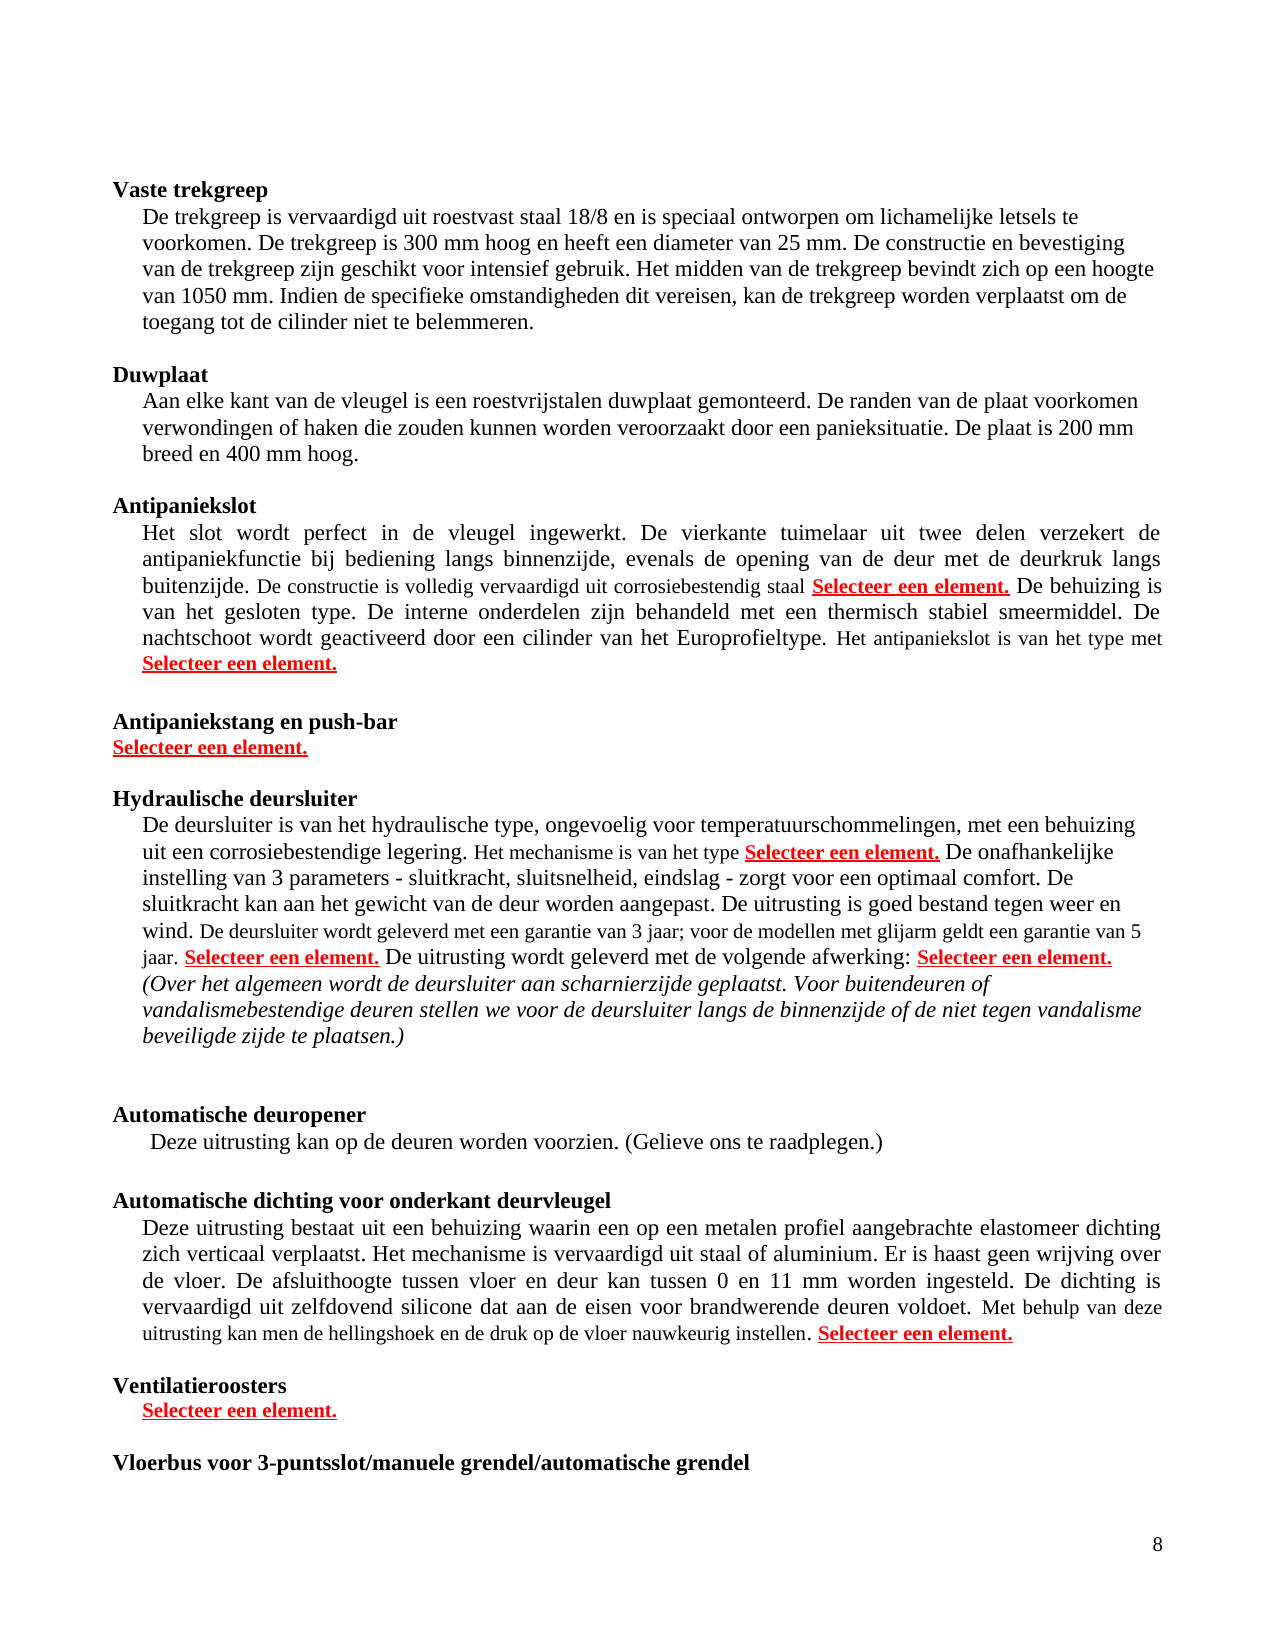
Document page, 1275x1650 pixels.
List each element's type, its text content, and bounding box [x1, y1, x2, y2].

text Vaste trekgreep [112, 176, 1162, 203]
text De trekgreep is vervaardigd uit roestvast staal 18/8 en is speciaal ontworpen om lichamelijke letsels te voorkomen. De trekgreep is 300 mm hoog en heeft een diameter van 25 mm. De constructie en bevestiging van de trekgreep zijn geschikt voor intensief gebruik. Het midden van de trekgreep bevindt zich op een hoogte van 1050 mm. Indien de specifieke omstandigheden dit vereisen, kan de trekgreep worden verplaatst om de toegang tot de cilinder niet te belemmeren. [142, 203, 1162, 334]
list Deze uitrusting kan op de deuren worden voorzien. (Gelieve ons te raadplegen.) [150, 1128, 1162, 1154]
text Automatische dichting voor onderkant deurvleugel [112, 1188, 1162, 1214]
text Aan elke kant van de vleugel is een roestvrijstalen duwplaat gemonteerd. De randen van de plaat voorkomen verwondingen of haken die zouden kunnen worden veroorzaakt door een panieksituatie. De plaat is 200 mm breed en 400 mm hoog. [142, 387, 1162, 466]
text Antipaniekstang en push-bar [112, 708, 1162, 735]
text Ventilatieroosters [112, 1372, 1162, 1398]
text Deze uitrusting bestaat uit een behuizing waarin een op een metalen profiel aangebrachte elastomeer dichting zich verticaal verplaatst. Het mechanisme is vervaardigd uit staal of aluminium. Er is haast geen wrijving over de vloer. De afsluithoogte tussen vloer en deur kan tussen 0 en 11 mm worden ingesteld. De dichting is vervaardigd uit zelfdovend silicone dat aan de eisen voor brandwerende deuren voldoet. Met behulp van deze uitrusting kan men de hellingshoek en de druk op de vloer nauwkeurig instellen. [142, 1214, 1162, 1346]
text Hydraulische deursluiter [112, 785, 1162, 811]
text Automatische deuropener [112, 1101, 1162, 1128]
text De deursluiter is van het hydraulische type, ongevoelig voor temperatuurschommelingen, met een behuizing uit een corrosiebestendige legering. Het mechanisme is van het type De onafhankelijke instelling van 3 parameters - sluitkracht, sluitsnelheid, eindslag - zorgt voor een optimaal comfort. De sluitkracht kan aan het gewicht van de deur worden aangepast. De uitrusting is goed bestand tegen weer en wind. De deursluiter wordt geleverd met een garantie van 3 jaar; voor de modellen met glijarm geldt een garantie van 5 jaar. De uitrusting wordt geleverd met de volgende afwerking: (Over het algemeen wordt de deursluiter aan scharnierzijde geplaatst. Voor buitendeuren of vandalismebestendige deuren stellen we voor de deursluiter langs de binnenzijde of de niet tegen vandalisme beveiligde zijde te plaatsen.) [142, 811, 1162, 1049]
text Het slot wordt perfect in de vleugel ingewerkt. De vierkante tuimelaar uit twee delen verzekert de antipaniekfunctie bij bediening langs binnenzijde, evenals de opening van de deur met de deurkruk langs buitenzijde. De constructie is volledig vervaardigd uit corrosiebestendig staal De behuizing is van het gesloten type. De interne onderdelen zijn behandeld met een thermisch stabiel smeermiddel. De nachtschoot wordt geactiveerd door een cilinder van het Europrofieltype. Het antipaniekslot is van het type met [142, 519, 1162, 675]
text Antipaniekslot [112, 493, 1162, 519]
text Duwplaat [112, 361, 1162, 387]
text Vloerbus voor 3-puntsslot/manuele grendel/automatische grendel [112, 1449, 1162, 1475]
